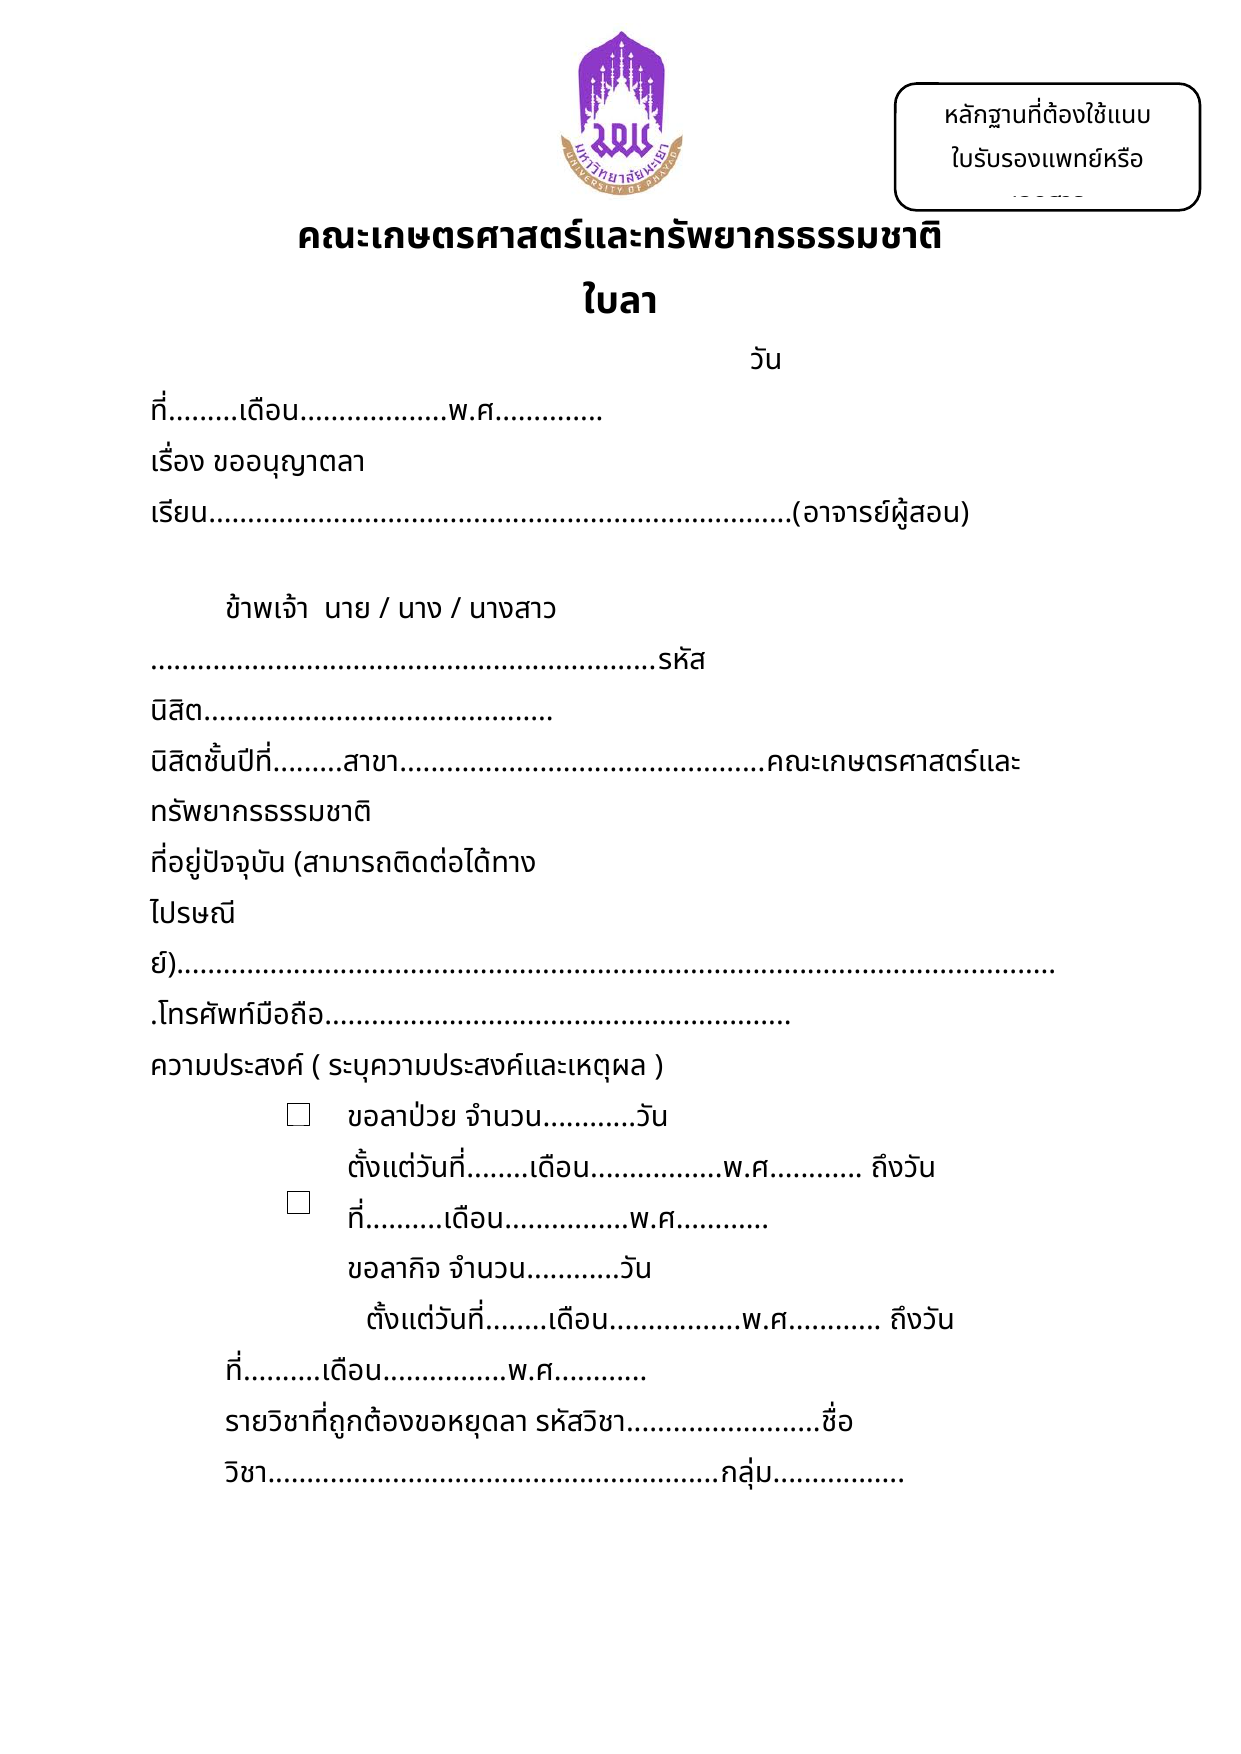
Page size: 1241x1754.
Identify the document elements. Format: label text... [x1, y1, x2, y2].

text ขอลาป่วย จำนวน............วัน [300, 1095, 1090, 1139]
text ตั้งแต่วันที่........เดือน.................พ.ศ............ ถึงวันที่..........เดือน................พ.ศ............ ขอลากิจ จำนวน............วัน [347, 1146, 1090, 1292]
text เรียน...........................................................................(อาจารย์ผู้สอน) [150, 491, 1090, 535]
text วันที่.........เดือน...................พ.ศ.............. [150, 339, 1090, 434]
text นิสิตชั้นปีที่.........สาขา...............................................คณะเกษตรศาสตร์และทรัพยากรธรรมชาติ ที่อยู่ปัจจุบัน (สามารถติดต่อได้ทางไปรษณีย์)..................................................................................................................โทรศัพท์มือถือ............................................................ [150, 740, 1059, 1038]
text ตั้งแต่วันที่........เดือน.................พ.ศ............ ถึงวันที่..........เดือน................พ.ศ............ รายวิชาที่ถูกต้องขอหยุดลา รหัสวิชา.........................ชื่อวิชา..........................................................กลุ่ม................. [225, 1299, 1090, 1495]
text ใบลา [150, 274, 1090, 330]
text เรื่อง ขออนุญาตลา [150, 440, 1090, 484]
text คณะเกษตรศาสตร์และทรัพยากรธรรมชาติ [150, 209, 1090, 265]
picture [515, 23, 725, 201]
text ข้าพเจ้า นาย / นาง / นางสาว .................................................................รหัสนิสิต............................................. [150, 587, 1090, 733]
text ความประสงค์ ( ระบุความประสงค์และเหตุผล ) [150, 1044, 1090, 1089]
